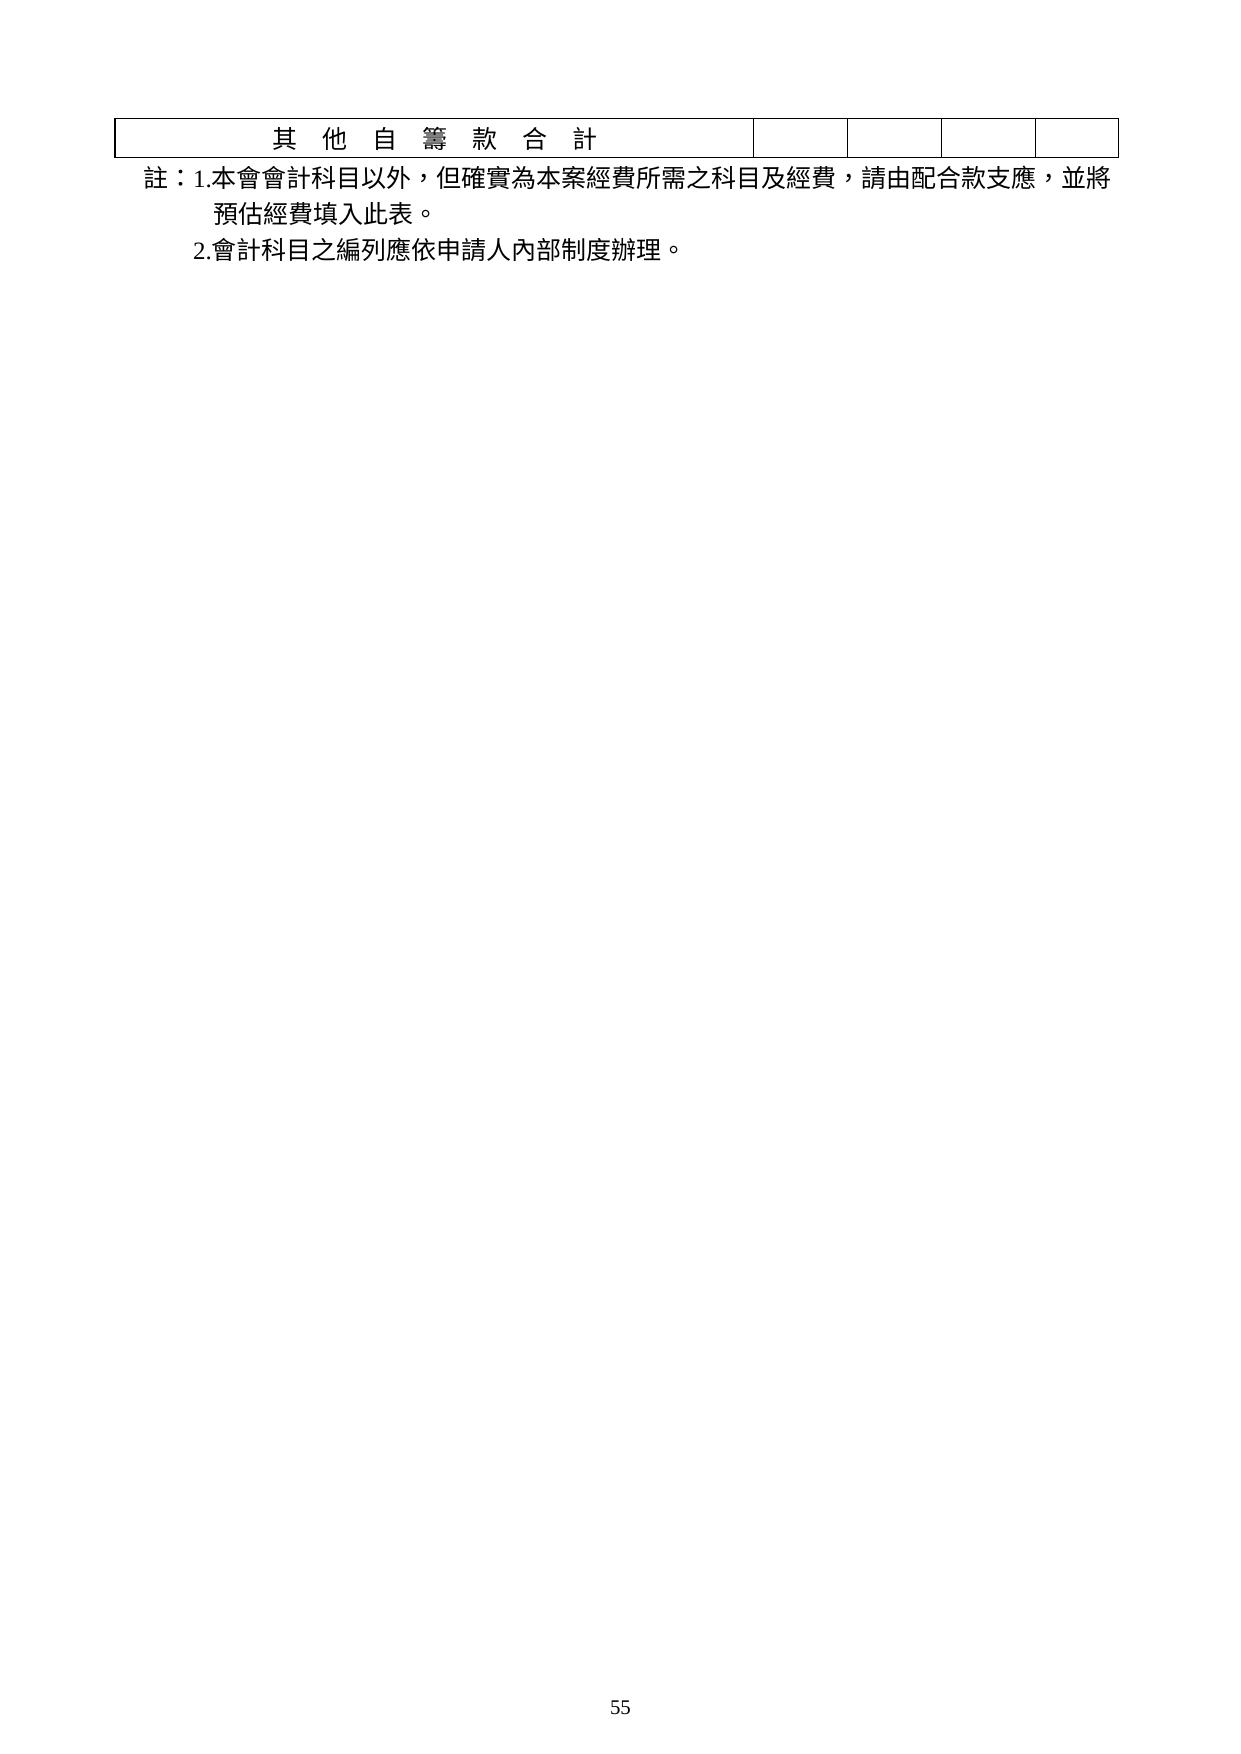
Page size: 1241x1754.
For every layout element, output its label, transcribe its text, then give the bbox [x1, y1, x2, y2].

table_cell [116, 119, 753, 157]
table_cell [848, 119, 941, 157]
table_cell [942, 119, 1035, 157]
text 註：1.本會會計科目以外，但確實為本案經費所需之科目及經費，請由配合款支應，並將預估經費填入此表。 [143, 158, 1122, 231]
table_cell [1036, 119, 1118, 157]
text 2.會計科目之編列應依申請人內部制度辦理。 [193, 231, 1122, 267]
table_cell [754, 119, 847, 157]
